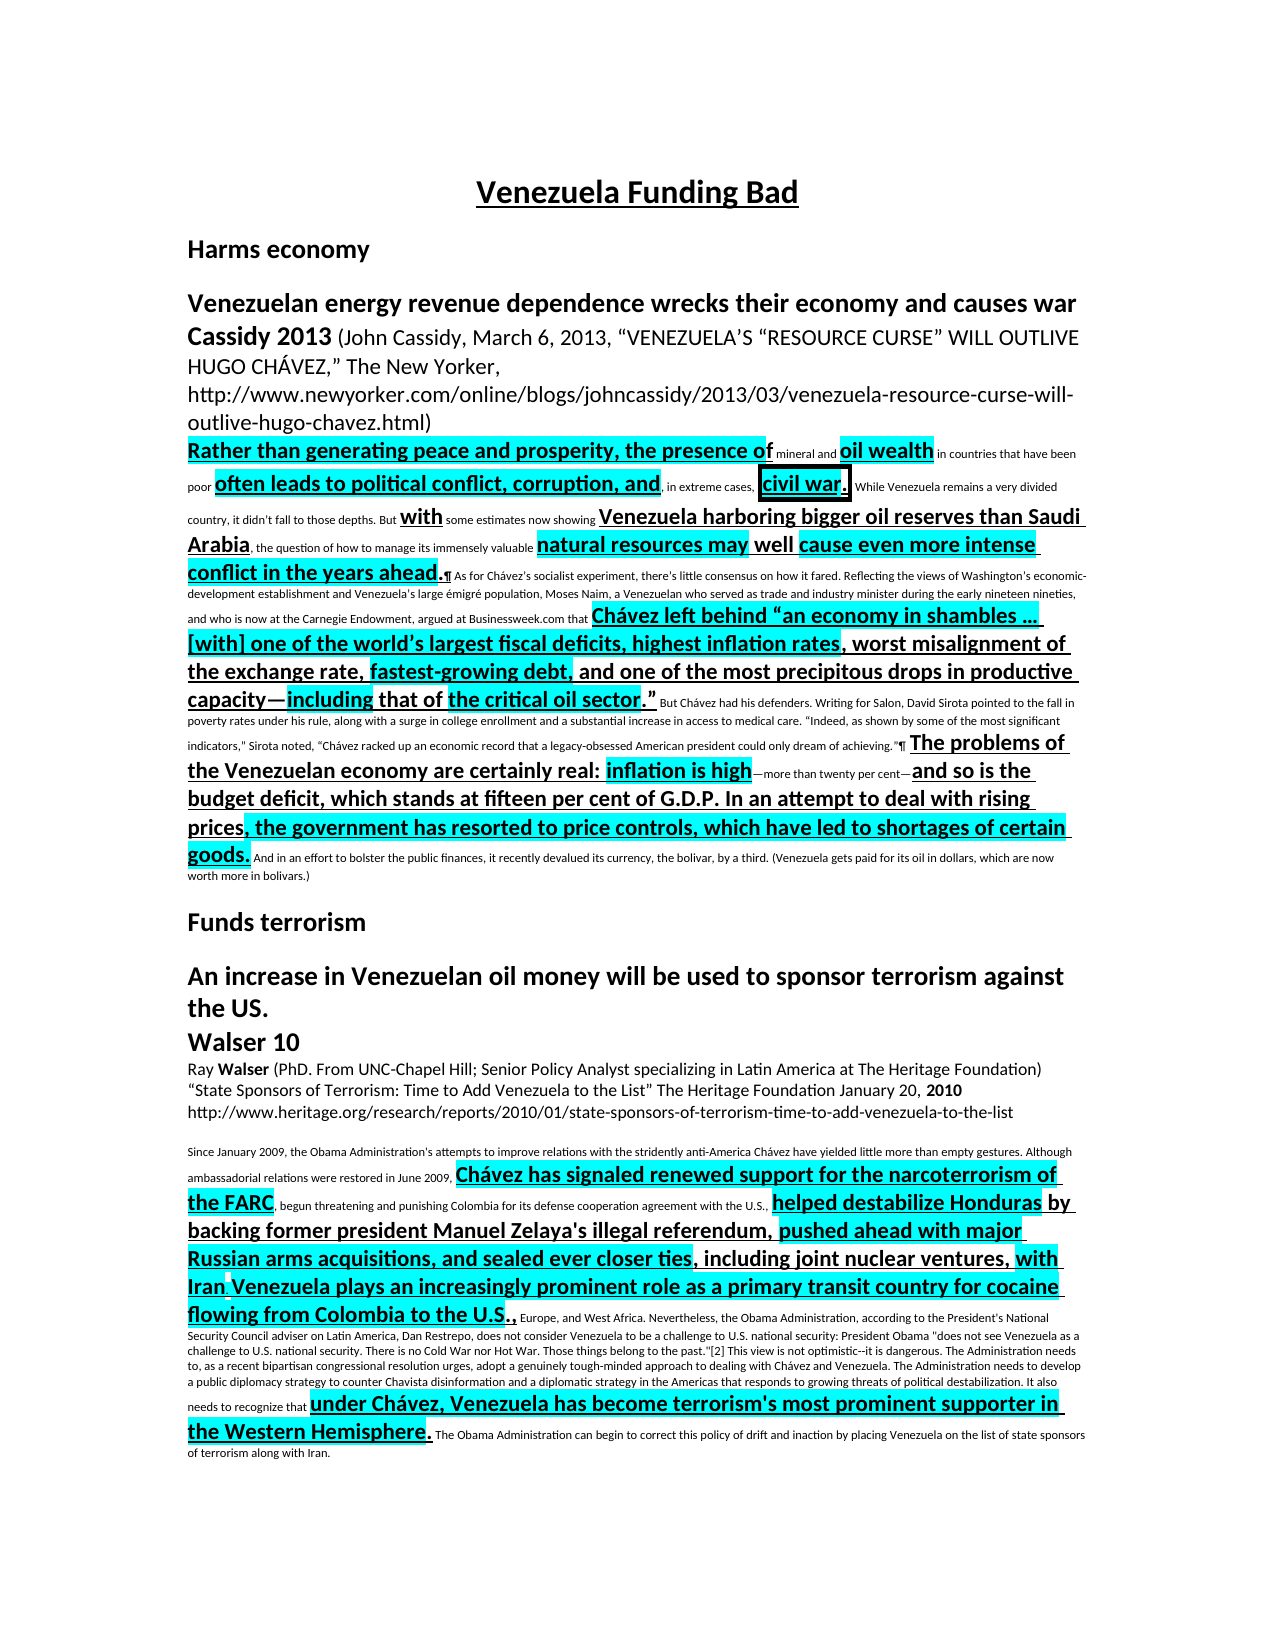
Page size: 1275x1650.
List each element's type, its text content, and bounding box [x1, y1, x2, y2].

subtitle Funds terrorism [187, 905, 1087, 938]
subtitle Venezuela Funding Bad [187, 171, 1087, 212]
subtitle An increase in Venezuelan oil money will be used to sponsor terrorism against the US. [187, 959, 1087, 1025]
text Ray Walser (PhD. From UNC-Chapel Hill; Senior Policy Analyst specializing in Latin America at The Heritage Foundation) “State Sponsors of Terrorism: Time to Add Venezuela to the List” The Heritage Foundation January 20, 2010 http://www.heritage.org/research/reports/2010/01/state-sponsors-of-terrorism-time-to-add-venezuela-to-the-list [187, 1058, 1087, 1123]
subtitle Harms economy [187, 232, 1087, 265]
text Cassidy 2013 (John Cassidy, March 6, 2013, “VENEZUELA’S “RESOURCE CURSE” WILL OUTLIVE HUGO CHÁVEZ,” The New Yorker, http://www.newyorker.com/online/blogs/johncassidy/2013/03/venezuela-resource-curse-will-outlive-hugo-chavez.html) [187, 319, 1087, 436]
text Since January 2009, the Obama Administration's attempts to improve relations with the stridently anti-America Chávez have yielded little more than empty gestures. Although ambassadorial relations were restored in June 2009, Chávez has signaled renewed support for the narcoterrorism of the FARC, begun threatening and punishing Colombia for its defense cooperation agreement with the U.S., helped destabilize Honduras by backing former president Manuel Zelaya's illegal referendum, pushed ahead with major Russian arms acquisitions, and sealed ever closer ties, including joint nuclear ventures, with Iran. Venezuela plays an increasingly prominent role as a primary transit country for cocaine flowing from Colombia to the U.S., Europe, and West Africa. Nevertheless, the Obama Administration, according to the President's National Security Council adviser on Latin America, Dan Restrepo, does not consider Venezuela to be a challenge to U.S. national security: President Obama "does not see Venezuela as a challenge to U.S. national security. There is no Cold War nor Hot War. Those things belong to the past."[2] This view is not optimistic--it is dangerous. The Administration needs to, as a recent bipartisan congressional resolution urges, adopt a genuinely tough-minded approach to dealing with Chávez and Venezuela. The Administration needs to develop a public diplomacy strategy to counter Chavista disinformation and a diplomatic strategy in the Americas that responds to growing threats of political destabilization. It also needs to recognize that under Chávez, Venezuela has become terrorism's most prominent supporter in the Western Hemisphere. The Obama Administration can begin to correct this policy of drift and inaction by placing Venezuela on the list of state sponsors of terrorism along with Iran. [187, 1144, 1087, 1460]
text Walser 10 [187, 1025, 1087, 1058]
text Rather than generating peace and prosperity, the presence of mineral and oil wealth in countries that have been poor often leads to political conflict, corruption, and, in extreme cases, civil war. While Venezuela remains a very divided country, it didn’t fall to those depths. But with some estimates now showing Venezuela harboring bigger oil reserves than Saudi Arabia, the question of how to manage its immensely valuable natural resources may well cause even more intense conflict in the years ahead.¶ As for Chávez’s socialist experiment, there’s little consensus on how it fared. Reflecting the views of Washington’s economic-development establishment and Venezuela’s large émigré population, Moses Naim, a Venezuelan who served as trade and industry minister during the early nineteen nineties, and who is now at the Carnegie Endowment, argued at Businessweek.com that Chávez left behind “an economy in shambles … [with] one of the world’s largest fiscal deficits, highest inflation rates, worst misalignment of the exchange rate, fastest-growing debt, and one of the most precipitous drops in productive capacity—including that of the critical oil sector.” But Chávez had his defenders. Writing for Salon, David Sirota pointed to the fall in poverty rates under his rule, along with a surge in college enrollment and a substantial increase in access to medical care. “Indeed, as shown by some of the most significant indicators,” Sirota noted, “Chávez racked up an economic record that a legacy-obsessed American president could only dream of achieving.”¶ The problems of the Venezuelan economy are certainly real: inflation is high—more than twenty per cent—and so is the budget deficit, which stands at fifteen per cent of G.D.P. In an attempt to deal with rising prices, the government has resorted to price controls, which have led to shortages of certain goods. And in an effort to bolster the public finances, it recently devalued its currency, the bolivar, by a third. (Venezuela gets paid for its oil in dollars, which are now worth more in bolivars.) [187, 436, 1087, 884]
subtitle Venezuelan energy revenue dependence wrecks their economy and causes war [187, 286, 1087, 319]
